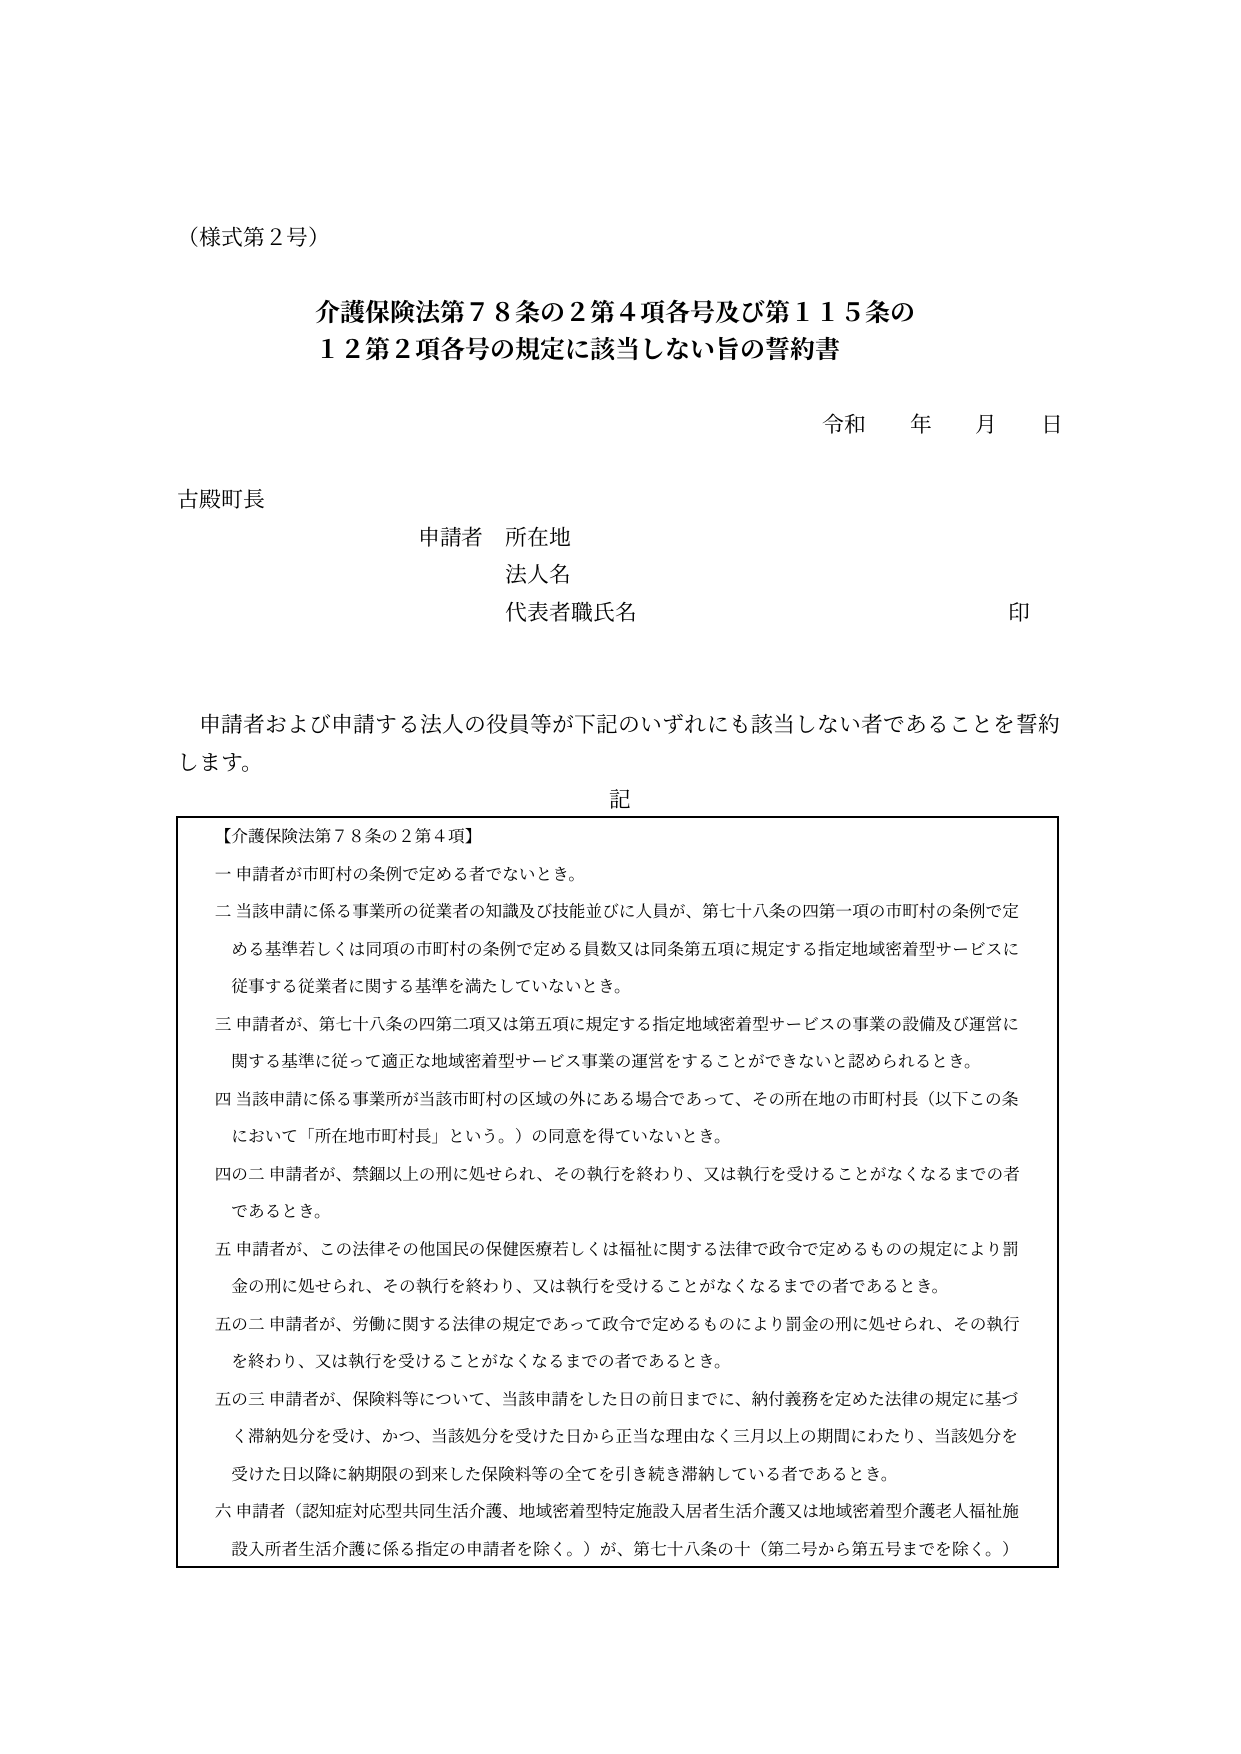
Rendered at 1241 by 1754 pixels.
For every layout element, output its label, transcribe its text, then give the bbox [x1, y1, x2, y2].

text 四 当該申請に係る事業所が当該市町村の区域の外にある場合であって、その所在地の市町村長（以下この条において「所在地市町村長」という。）の同意を得ていないとき。 [214, 1079, 1021, 1154]
text 代表者職氏名 印 [177, 592, 1063, 629]
text １２第２項各号の規定に該当しない旨の誓約書 [177, 329, 1063, 367]
text 申請者 所在地 [177, 517, 1063, 554]
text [214, 1492, 1021, 1566]
text 四の二 申請者が、禁錮以上の刑に処せられ、その執行を終わり、又は執行を受けることがなくなるまでの者であるとき。 [214, 1154, 1021, 1229]
text 【介護保険法第７８条の２第４項】 [214, 818, 1021, 854]
text 記 [177, 779, 1063, 817]
text 五の二 申請者が、労働に関する法律の規定であって政令で定めるものにより罰金の刑に処せられ、その執行を終わり、又は執行を受けることがなくなるまでの者であるとき。 [214, 1304, 1021, 1379]
text 一 申請者が市町村の条例で定める者でないとき。 [214, 854, 1021, 892]
text 介護保険法第７８条の２第４項各号及び第１１５条の [177, 292, 1063, 329]
text 法人名 [177, 554, 1063, 592]
text 令和 年 月 日 [177, 404, 1063, 442]
text 三 申請者が、第七十八条の四第二項又は第五項に規定する指定地域密着型サービスの事業の設備及び運営に関する基準に従って適正な地域密着型サービス事業の運営をすることができないと認められるとき。 [214, 1004, 1021, 1079]
text 五 申請者が、この法律その他国民の保健医療若しくは福祉に関する法律で政令で定めるものの規定により罰金の刑に処せられ、その執行を終わり、又は執行を受けることがなくなるまでの者であるとき。 [214, 1229, 1021, 1304]
text 二 当該申請に係る事業所の従業者の知識及び技能並びに人員が、第七十八条の四第一項の市町村の条例で定める基準若しくは同項の市町村の条例で定める員数又は同条第五項に規定する指定地域密着型サービスに従事する従業者に関する基準を満たしていないとき。 [214, 892, 1021, 1004]
text （様式第２号） [177, 217, 1063, 254]
text 古殿町長 [177, 479, 1063, 517]
text 申請者および申請する法人の役員等が下記のいずれにも該当しない者であることを誓約します。 [177, 704, 1063, 779]
text 五の三 申請者が、保険料等について、当該申請をした日の前日までに、納付義務を定めた法律の規定に基づく滞納処分を受け、かつ、当該処分を受けた日から正当な理由なく三月以上の期間にわたり、当該処分を受けた日以降に納期限の到来した保険料等の全てを引き続き滞納している者であるとき。 [214, 1379, 1021, 1492]
